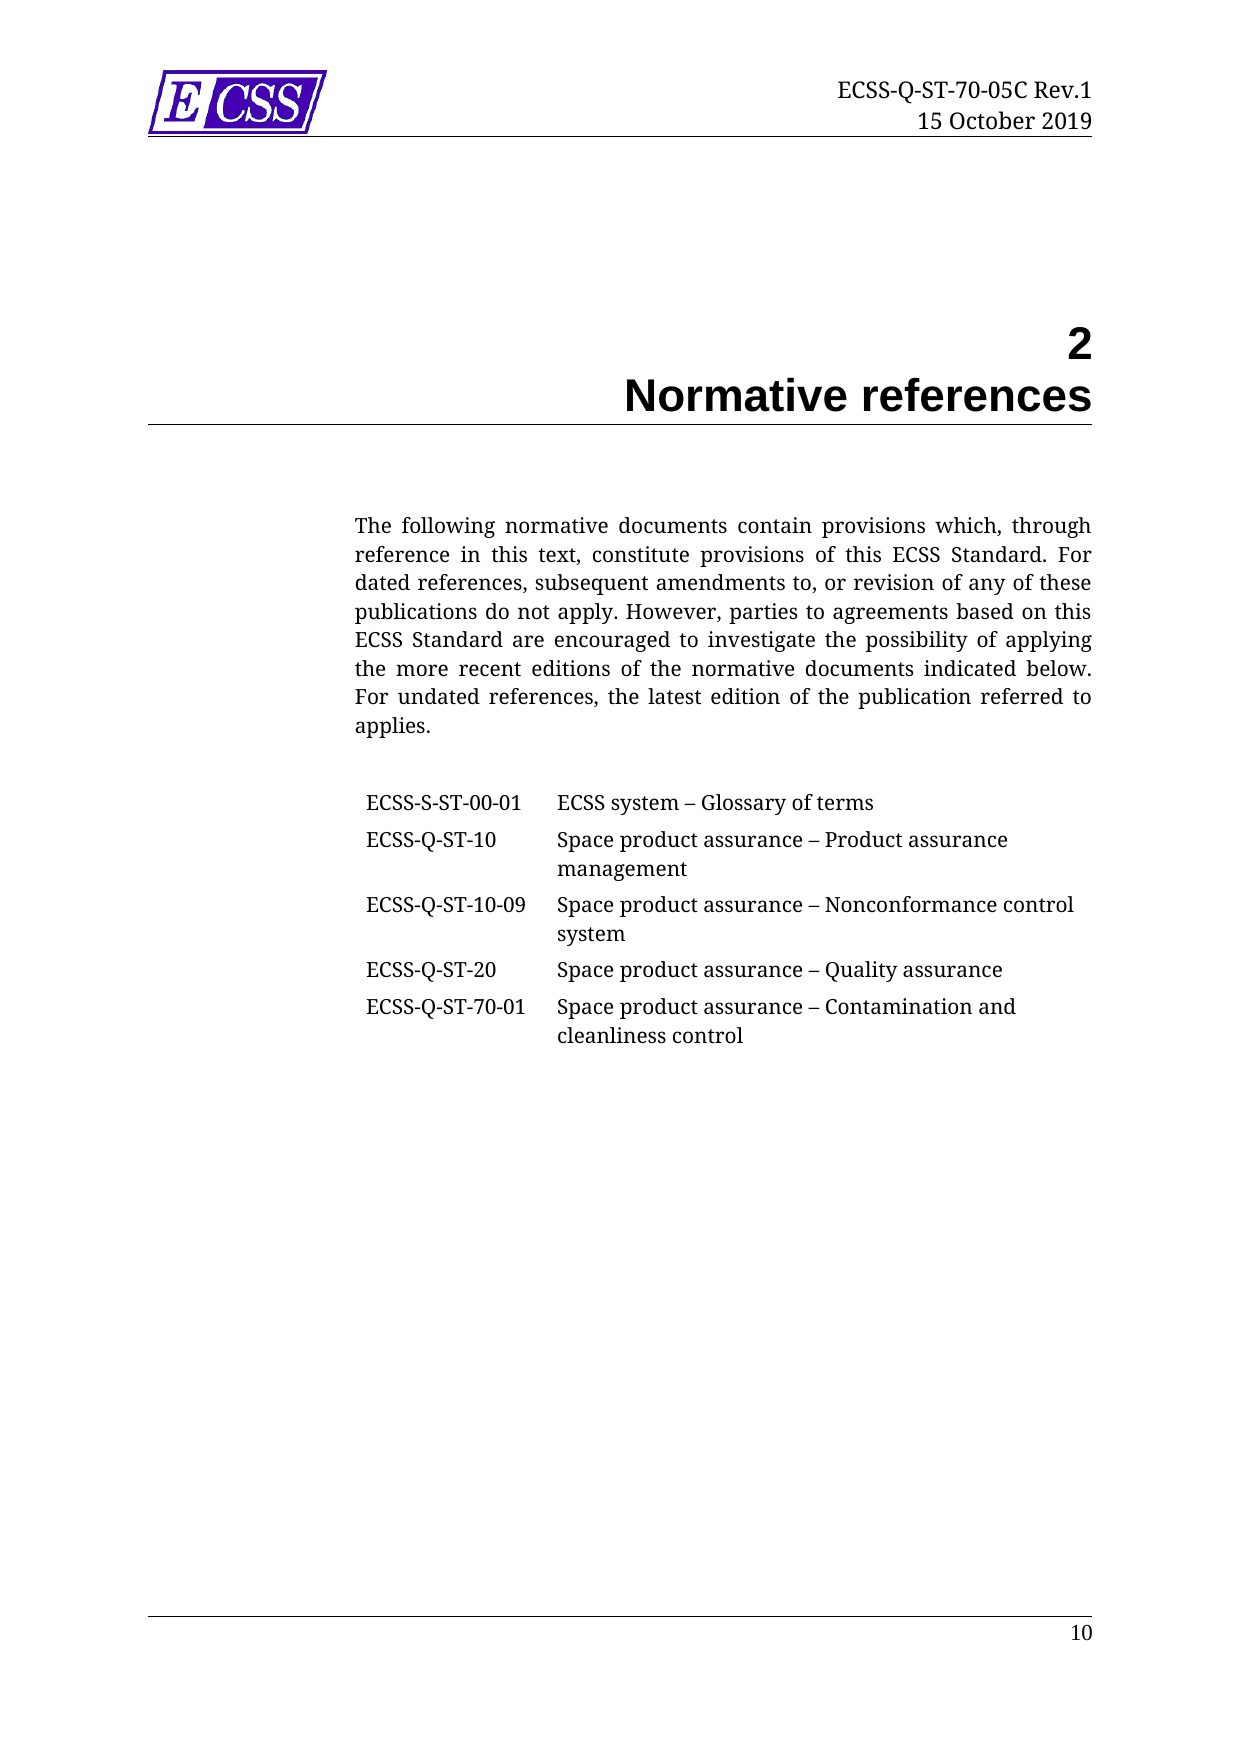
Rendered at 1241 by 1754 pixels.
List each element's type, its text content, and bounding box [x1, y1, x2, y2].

table_cell ECSS-Q-ST-20 [355, 947, 546, 984]
table_cell Space product assurance – Contamination and cleanliness control [546, 984, 1104, 1049]
table_cell ECSS-Q-ST-70-01 [355, 984, 546, 1049]
table_cell ECSS-Q-ST-10-09 [355, 882, 546, 947]
table_header ECSS system – Glossary of terms [546, 780, 1104, 817]
table_cell Space product assurance – Nonconformance control system [546, 882, 1104, 947]
table_cell Space product assurance – Quality assurance [546, 947, 1104, 984]
table_cell Space product assurance – Product assurance management [546, 817, 1104, 882]
subtitle Normative references [148, 316, 1092, 424]
text The following normative documents contain provisions which, through reference in this text, constitute provisions of this ECSS Standard. For dated references, subsequent amendments to, or revision of any of these publications do not apply. However, parties to agreements based on this ECSS Standard are encouraged to investigate the possibility of applying the more recent editions of the normative documents indicated below. For undated references, the latest edition of the publication referred to applies. [354, 512, 1092, 739]
table_header ECSS-S-ST-00-01 [355, 780, 546, 817]
table_cell ECSS-Q-ST-10 [355, 817, 546, 882]
picture [148, 70, 327, 134]
